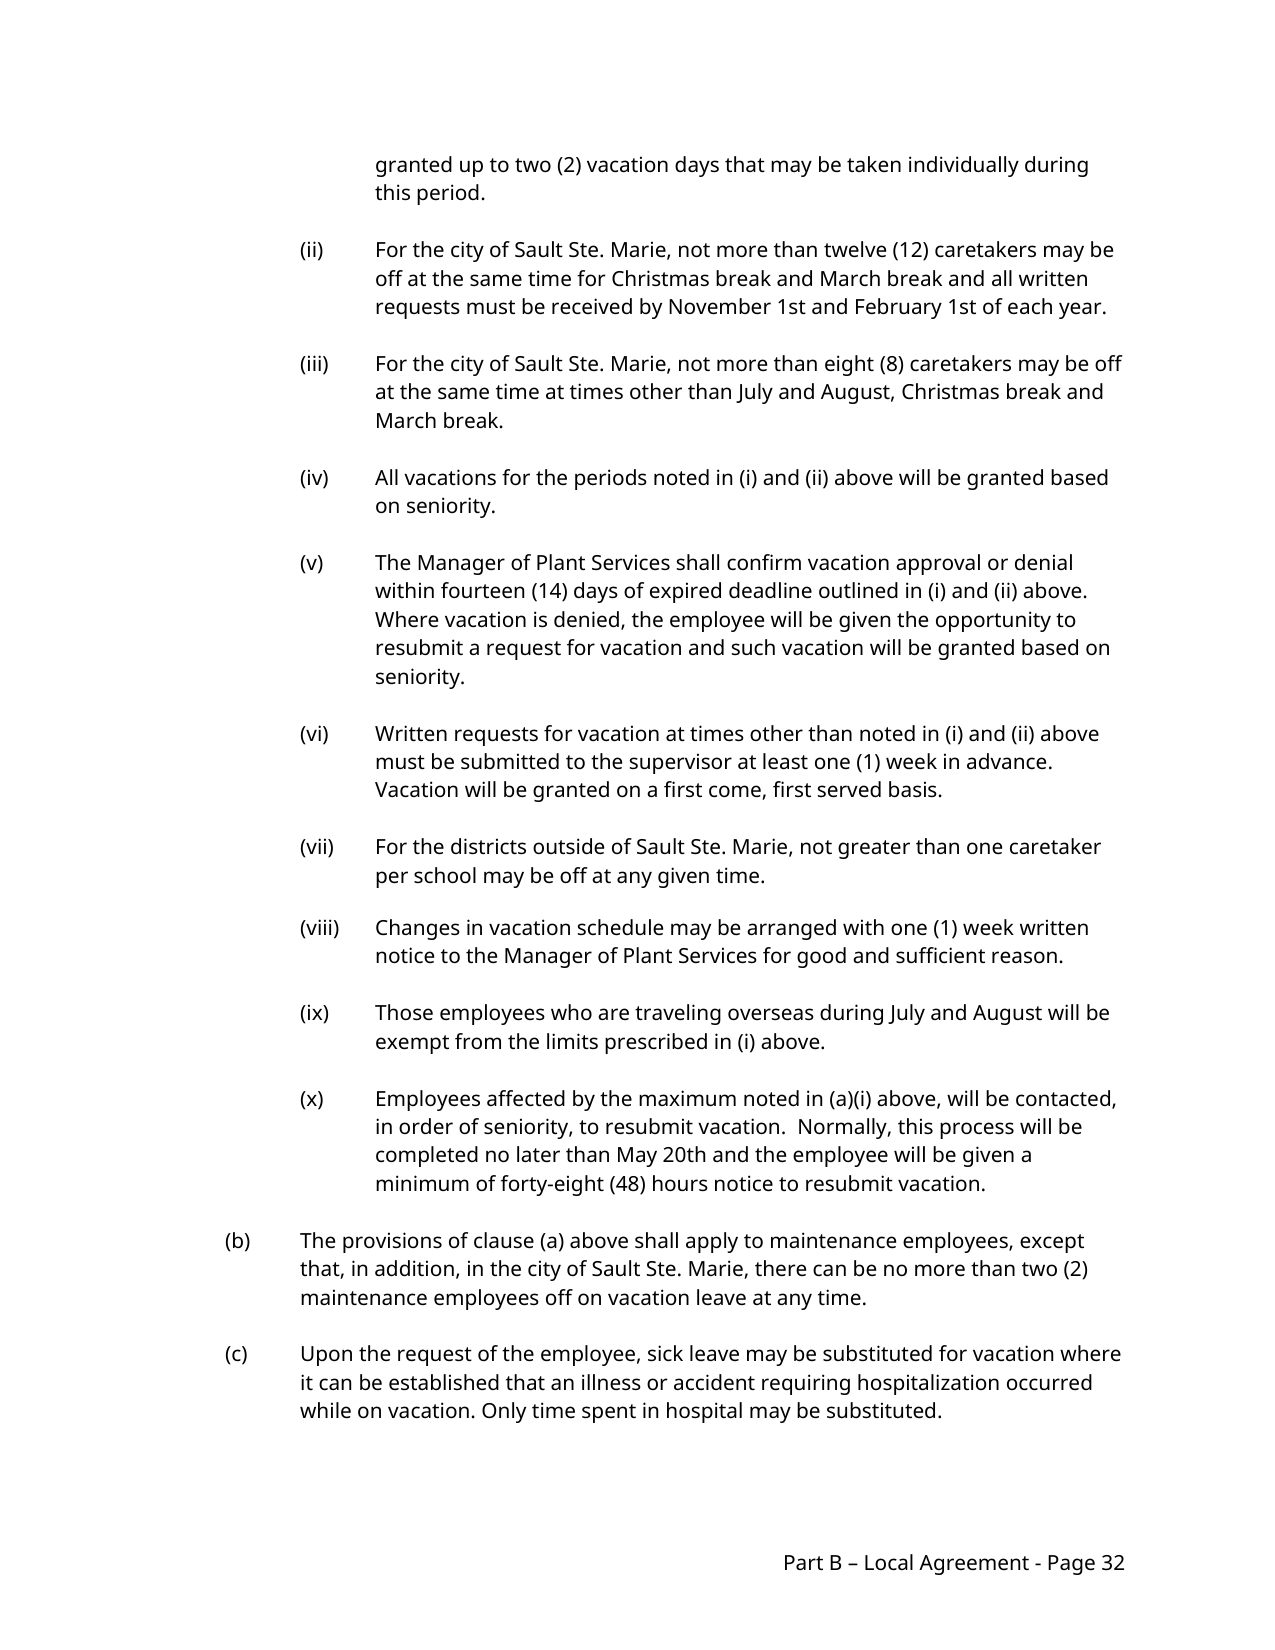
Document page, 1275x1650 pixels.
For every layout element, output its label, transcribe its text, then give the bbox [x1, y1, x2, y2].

text (b) The provisions of clause (a) above shall apply to maintenance employees, except that, in addition, in the city of Sault Ste. Marie, there can be no more than two (2) maintenance employees off on vacation leave at any time. [225, 1226, 1125, 1311]
text (iv) All vacations for the periods noted in (i) and (ii) above will be granted based on seniority. [300, 463, 1125, 520]
text (c) Upon the request of the employee, sick leave may be substituted for vacation where it can be established that an illness or accident requiring hospitalization occurred while on vacation. Only time spent in hospital may be substituted. [225, 1339, 1125, 1425]
text (v) The Manager of Plant Services shall confirm vacation approval or denial within fourteen (14) days of expired deadline outlined in (i) and (ii) above. Where vacation is denied, the employee will be given the opportunity to resubmit a request for vacation and such vacation will be granted based on seniority. [300, 548, 1125, 690]
text (ix) Those employees who are traveling overseas during July and August will be exempt from the limits prescribed in (i) above. [300, 998, 1125, 1055]
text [150, 150, 1125, 207]
text (iii) For the city of Sault Ste. Marie, not more than eight (8) caretakers may be off at the same time at times other than July and August, Christmas break and March break. [300, 349, 1125, 434]
text (ii) For the city of Sault Ste. Marie, not more than twelve (12) caretakers may be off at the same time for Christmas break and March break and all written requests must be received by November 1st and February 1st of each year. [300, 235, 1125, 321]
text (vi) Written requests for vacation at times other than noted in (i) and (ii) above must be submitted to the supervisor at least one (1) week in advance. Vacation will be granted on a first come, first served basis. [300, 719, 1125, 804]
text (vii) For the districts outside of Sault Ste. Marie, not greater than one caretaker per school may be off at any given time. [300, 832, 1125, 889]
text (x) Employees affected by the maximum noted in (a)(i) above, will be contacted, in order of seniority, to resubmit vacation. Normally, this process will be completed no later than May 20th and the employee will be given a minimum of forty-eight (48) hours notice to resubmit vacation. [300, 1084, 1125, 1197]
text (viii) Changes in vacation schedule may be arranged with one (1) week written notice to the Manager of Plant Services for good and sufficient reason. [300, 913, 1125, 970]
